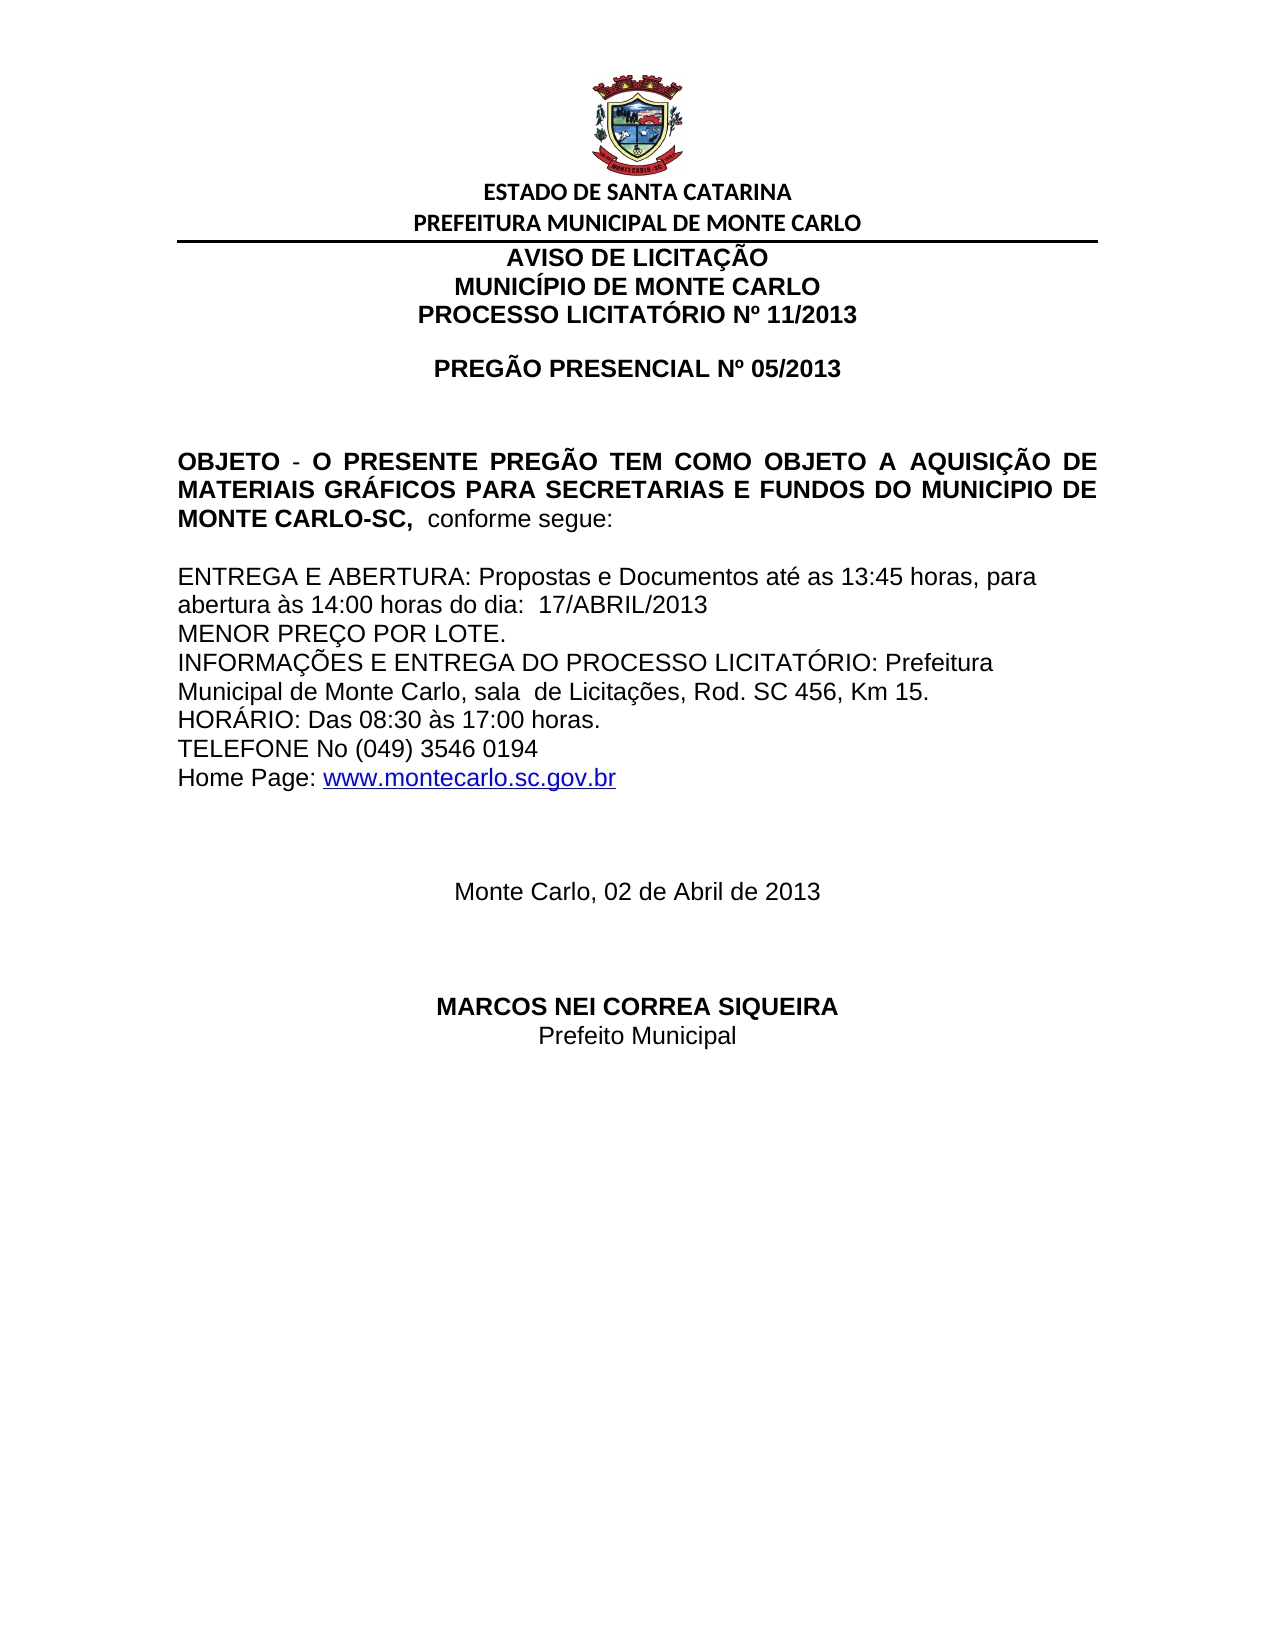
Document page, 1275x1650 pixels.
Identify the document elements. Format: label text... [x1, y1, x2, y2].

text PROCESSO LICITATÓRIO Nº 11/2013 [177, 300, 1098, 329]
text MARCOS NEI CORREA SIQUEIRA [177, 992, 1098, 1021]
text OBJETO - O PRESENTE PREGÃO TEM COMO OBJETO A AQUISIÇÃO DE MATERIAIS GRÁFICOS PARA SECRETARIAS E FUNDOS DO MUNICIPIO DE MONTE CARLO-SC, conforme segue: [177, 447, 1098, 533]
text HORÁRIO: Das 08:30 às 17:00 horas. [177, 705, 1098, 734]
text INFORMAÇÕES E ENTREGA DO PROCESSO LICITATÓRIO: Prefeitura Municipal de Monte Carlo, sala de Licitações, Rod. SC 456, Km 15. [177, 648, 1098, 705]
text Monte Carlo, 02 de Abril de 2013 [177, 877, 1098, 906]
picture [592, 75, 683, 177]
text MUNICÍPIO DE MONTE CARLO [177, 272, 1098, 300]
text ENTREGA E ABERTURA: Propostas e Documentos até as 13:45 horas, para abertura às 14:00 horas do dia: 17/ABRIL/2013 [177, 562, 1098, 619]
text TELEFONE No (049) 3546 0194 [177, 734, 1098, 763]
text Prefeito Municipal [177, 1021, 1098, 1049]
text AVISO DE LICITAÇÃO [177, 243, 1098, 272]
text MENOR PREÇO POR LOTE. [177, 619, 1098, 648]
text PREGÃO PRESENCIAL Nº 05/2013 [177, 354, 1098, 383]
text Home Page: www.montecarlo.sc.gov.br [177, 763, 1098, 792]
